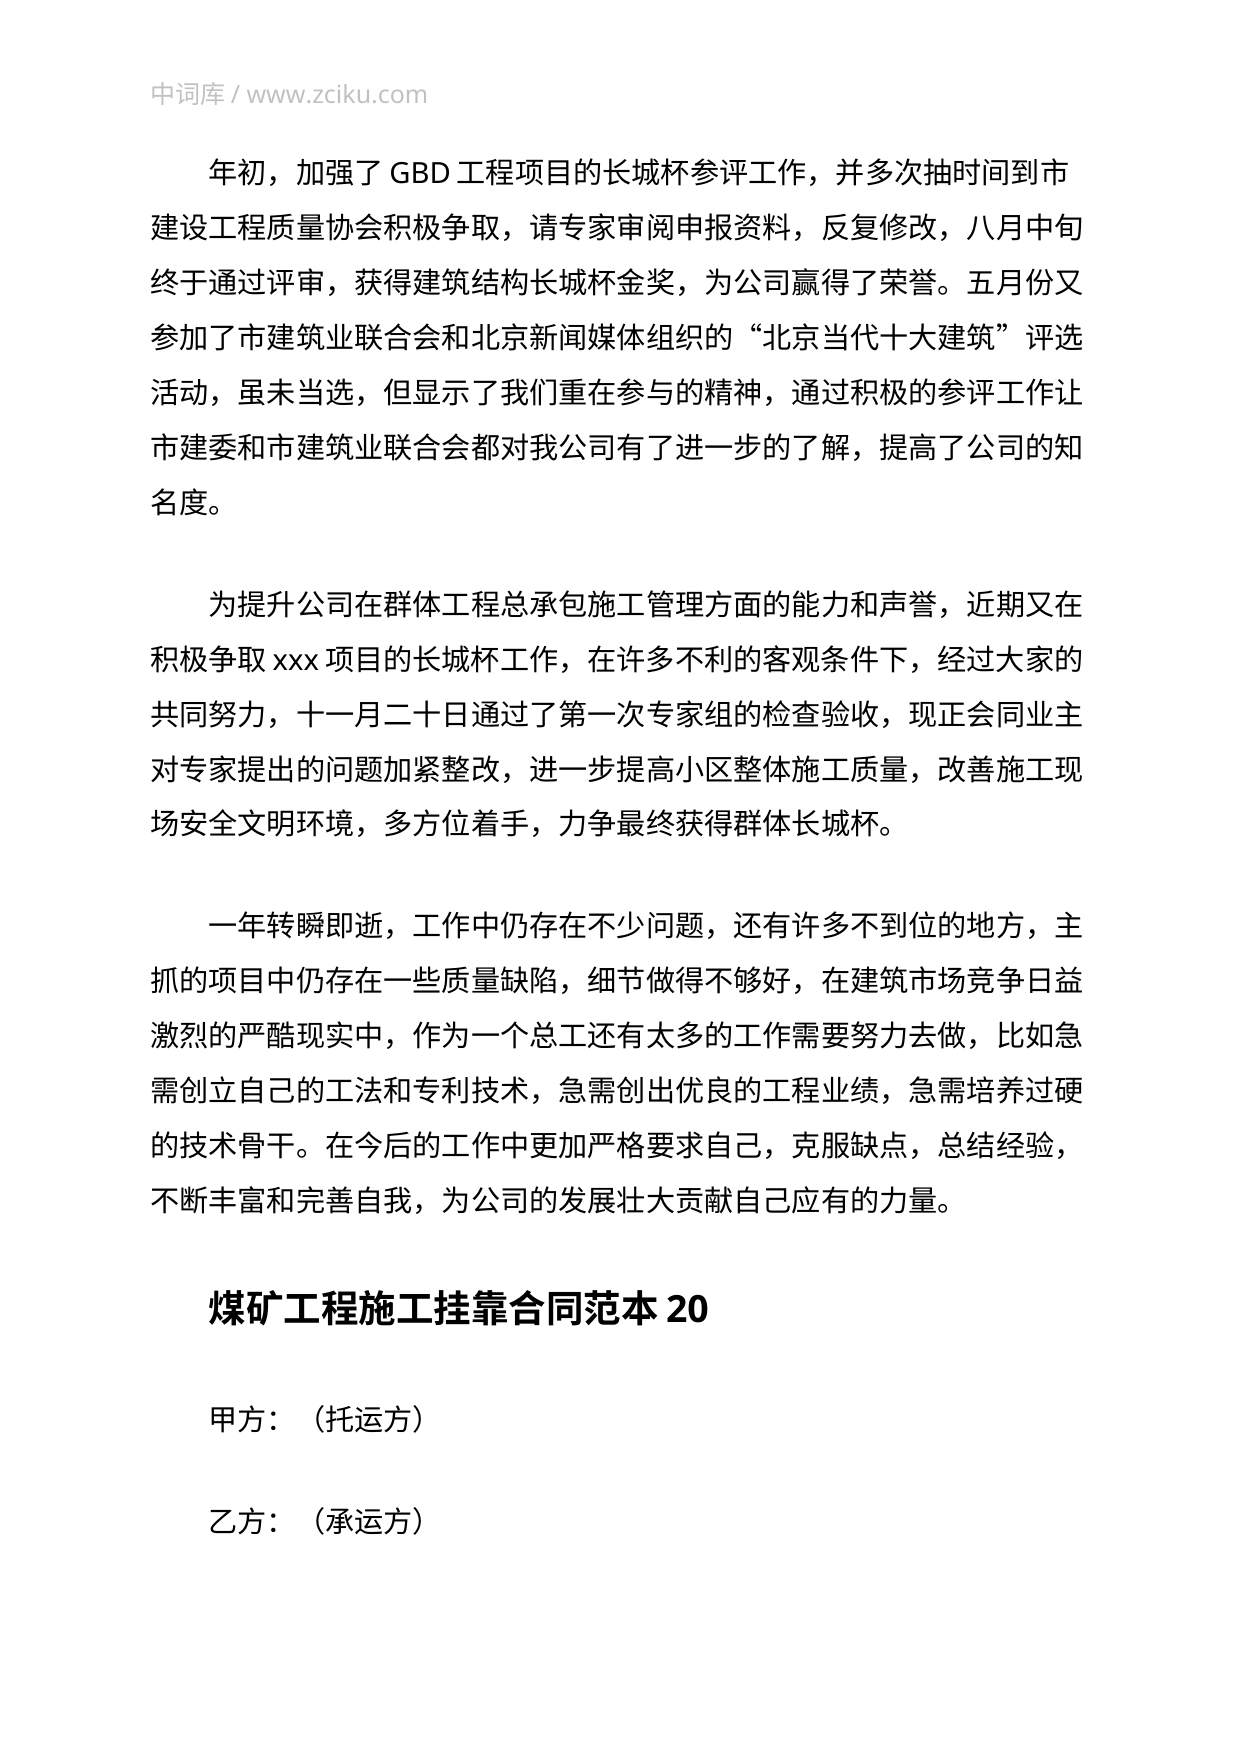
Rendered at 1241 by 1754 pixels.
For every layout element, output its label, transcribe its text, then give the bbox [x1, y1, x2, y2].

text 年初，加强了GBD工程项目的长城杯参评工作，并多次抽时间到市建设工程质量协会积极争取，请专家审阅申报资料，反复修改，八月中旬终于通过评审，获得建筑结构长城杯金奖，为公司赢得了荣誉。五月份又参加了市建筑业联合会和北京新闻媒体组织的“北京当代十大建筑”评选活动，虽未当选，但显示了我们重在参与的精神，通过积极的参评工作让市建委和市建筑业联合会都对我公司有了进一步的了解，提高了公司的知名度。 [150, 150, 1090, 522]
text 乙方：（承运方） [150, 1498, 1090, 1541]
text 煤矿工程施工挂靠合同范本20 [150, 1279, 1090, 1333]
text 为提升公司在群体工程总承包施工管理方面的能力和声誉，近期又在积极争取xxx项目的长城杯工作，在许多不利的客观条件下，经过大家的共同努力，十一月二十日通过了第一次专家组的检查验收，现正会同业主对专家提出的问题加紧整改，进一步提高小区整体施工质量，改善施工现场安全文明环境，多方位着手，力争最终获得群体长城杯。 [150, 581, 1090, 843]
text 一年转瞬即逝，工作中仍存在不少问题，还有许多不到位的地方，主抓的项目中仍存在一些质量缺陷，细节做得不够好，在建筑市场竞争日益激烈的严酷现实中，作为一个总工还有太多的工作需要努力去做，比如急需创立自己的工法和专利技术，急需创出优良的工程业绩，急需培养过硬的技术骨干。在今后的工作中更加严格要求自己，克服缺点，总结经验，不断丰富和完善自我，为公司的发展壮大贡献自己应有的力量。 [150, 903, 1090, 1219]
text 甲方：（托运方） [150, 1397, 1090, 1439]
